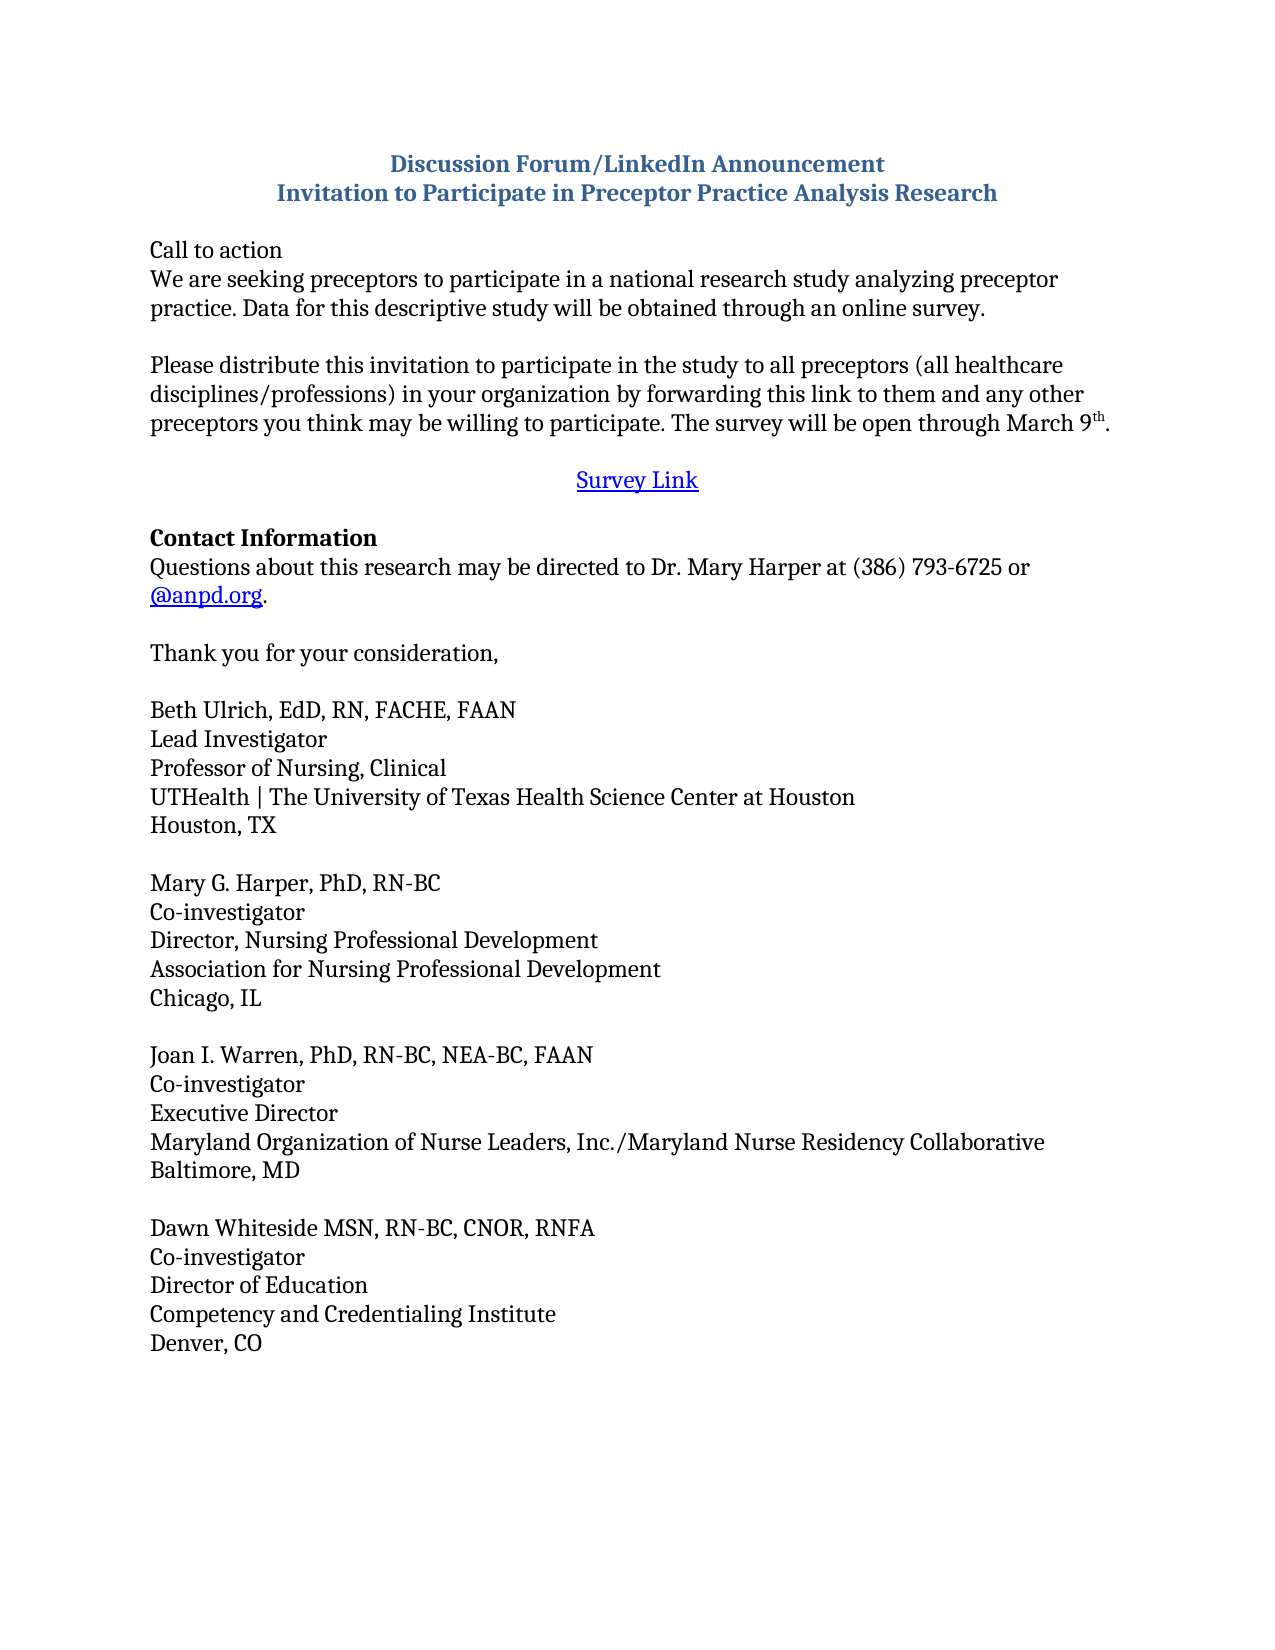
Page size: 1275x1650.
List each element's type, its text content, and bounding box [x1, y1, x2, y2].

subtitle Invitation to Participate in Preceptor Practice Analysis Research [150, 179, 1125, 207]
text Lead Investigator Professor of Nursing, Clinical [150, 725, 1125, 782]
text Thank you for your consideration, [150, 639, 1125, 667]
text Beth Ulrich, EdD, RN, FACHE, FAAN [150, 696, 1125, 725]
text We are seeking preceptors to participate in a national research study analyzing preceptor practice. Data for this descriptive study will be obtained through an online survey. [150, 265, 1125, 322]
text Call to action [150, 236, 1125, 265]
text Dawn Whiteside MSN, RN-BC, CNOR, RNFA [150, 1214, 1125, 1242]
text Houston, TX [150, 811, 1125, 840]
subtitle Discussion Forum/LinkedIn Announcement [150, 150, 1125, 179]
text Denver, CO [150, 1329, 1125, 1357]
text Association for Nursing Professional Development [150, 955, 1125, 984]
text Executive Director [150, 1099, 1125, 1127]
text Director of Education [150, 1271, 1125, 1300]
text Chicago, IL [150, 984, 1125, 1012]
text Director, Nursing Professional Development [150, 926, 1125, 955]
text UTHealth | The University of Texas Health Science Center at Houston [150, 782, 1125, 811]
text Co-investigator [150, 897, 1125, 926]
text Please distribute this invitation to participate in the study to all preceptors (all healthcare disciplines/professions) in your organization by forwarding this link to them and any other preceptors you think may be willing to participate. The survey will be open through March 9th. [150, 351, 1125, 437]
text Co-investigator [150, 1070, 1125, 1099]
text Competency and Credentialing Institute [150, 1300, 1125, 1329]
text Contact Information [150, 524, 1125, 552]
text Joan I. Warren, PhD, RN-BC, NEA-BC, FAAN [150, 1041, 1125, 1070]
text Co-investigator [150, 1242, 1125, 1271]
text Baltimore, MD [150, 1156, 1125, 1185]
text Mary G. Harper, PhD, RN-BC [150, 869, 1125, 897]
text Survey Link [150, 466, 1125, 495]
text Questions about this research may be directed to Dr. Mary Harper at (386) 793-6725 or @anpd.org. [150, 552, 1125, 610]
text Maryland Organization of Nurse Leaders, Inc./Maryland Nurse Residency Collaborative [150, 1127, 1125, 1156]
